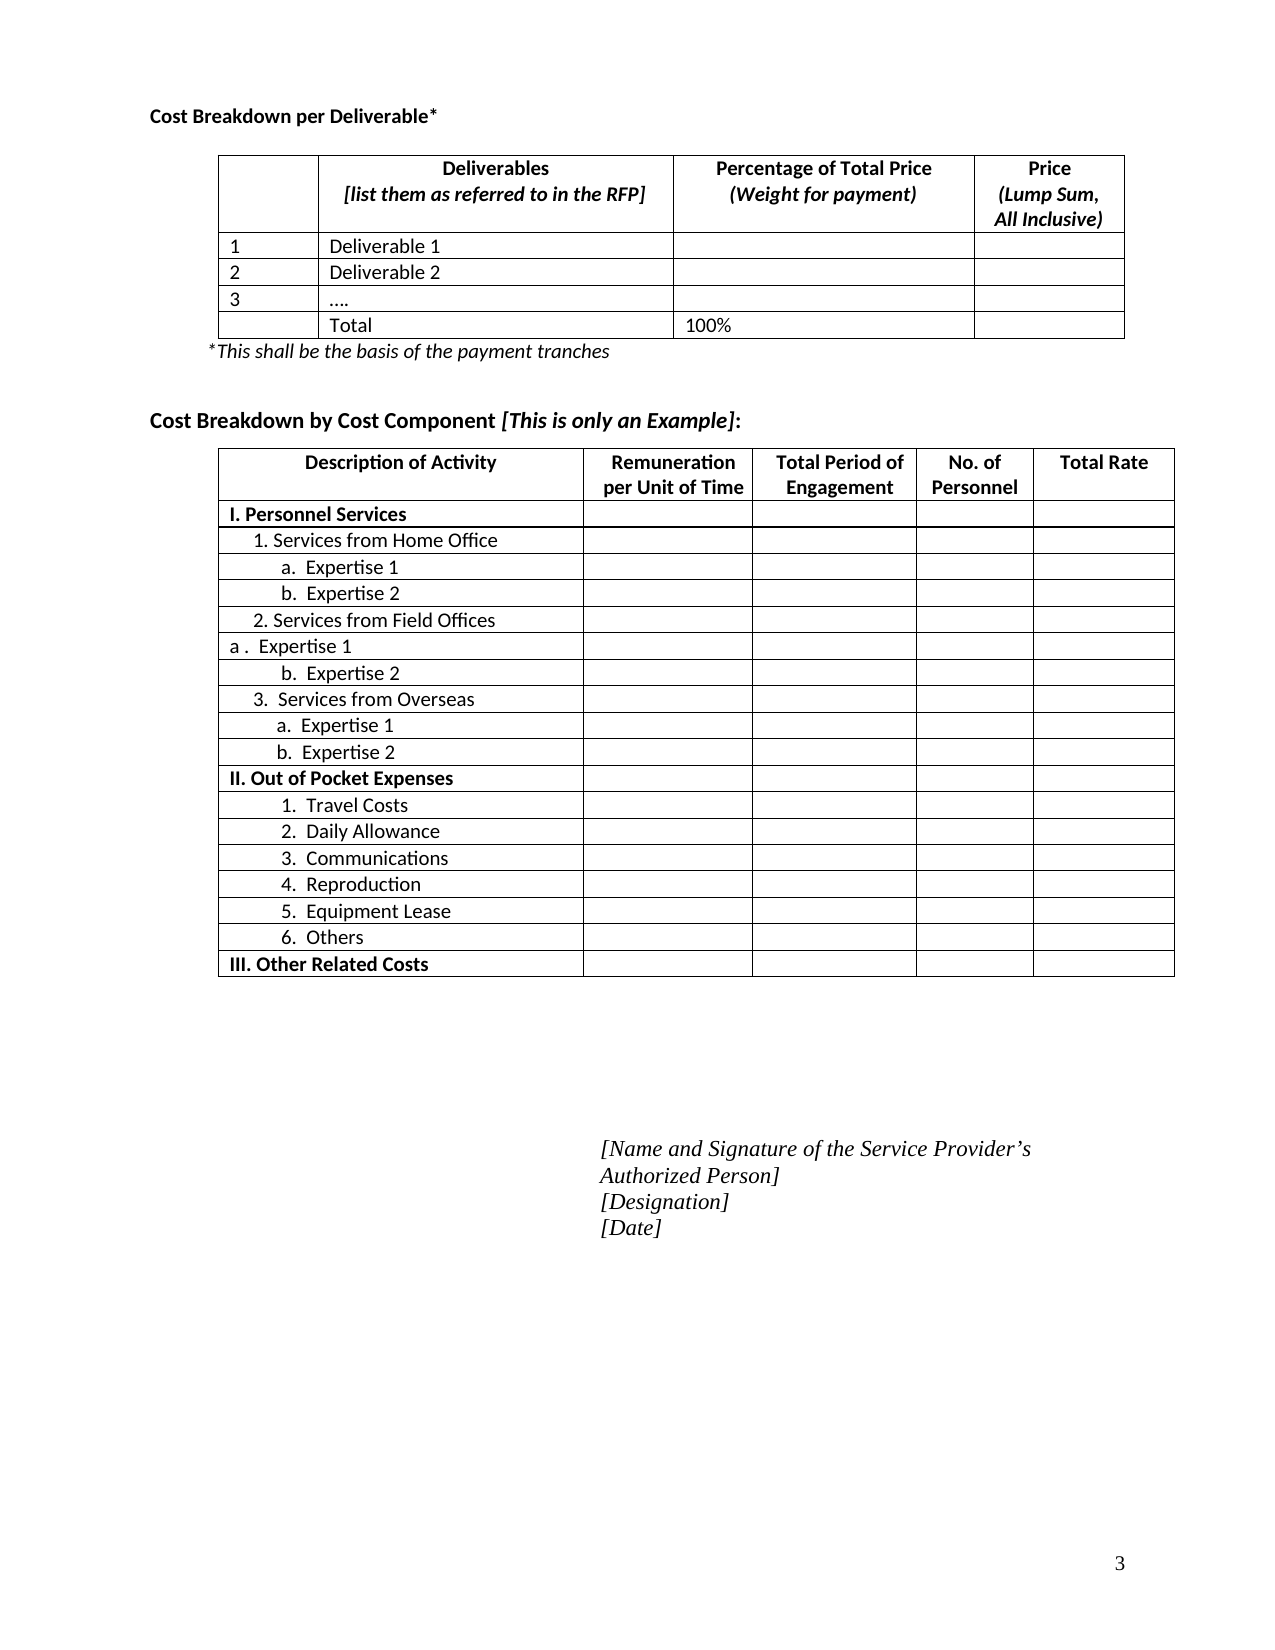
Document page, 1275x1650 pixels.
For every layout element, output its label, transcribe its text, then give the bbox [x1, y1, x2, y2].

table_cell [584, 686, 752, 712]
table_header Price (Lump Sum, All Inclusive) [975, 156, 1124, 232]
table_cell [975, 286, 1124, 311]
table_cell [1034, 845, 1174, 870]
table_header [219, 156, 318, 232]
table_cell [1034, 766, 1174, 791]
table_cell [753, 633, 916, 659]
table_cell [1034, 660, 1174, 685]
table_cell 2. Daily Allowance [219, 819, 583, 844]
table_cell [584, 766, 752, 791]
table_cell 1 [219, 233, 318, 258]
table_cell [917, 501, 1033, 526]
table_cell [1034, 633, 1174, 659]
table_header Total Period of Engagement [753, 449, 916, 500]
table_cell [917, 528, 1033, 553]
table_cell …. [319, 286, 673, 311]
table_cell [753, 554, 916, 579]
table_header Remuneration per Unit of Time [584, 449, 752, 500]
table_cell [1034, 686, 1174, 712]
table_cell [1034, 819, 1174, 844]
table_cell [753, 528, 916, 553]
list Cost Breakdown by Cost Component [This is only an Example]: [150, 406, 1125, 434]
table_cell Total [319, 312, 673, 338]
table_cell [917, 554, 1033, 579]
table_cell b. Expertise 2 [219, 739, 583, 764]
table_header Deliverables [list them as referred to in the RFP] [319, 156, 673, 232]
table_cell [1034, 713, 1174, 738]
table_cell [1034, 554, 1174, 579]
table_cell Deliverable 1 [319, 233, 673, 258]
text [Name and Signature of the Service Provider’s Authorized Person] [600, 1135, 1125, 1188]
table_cell [584, 739, 752, 764]
table_cell [584, 554, 752, 579]
table_cell [219, 312, 318, 338]
table_cell [917, 819, 1033, 844]
table_cell III. Other Related Costs [219, 951, 583, 976]
table_cell [975, 233, 1124, 258]
table_cell b. Expertise 2 [219, 580, 583, 606]
table_cell [917, 792, 1033, 817]
table_cell [753, 819, 916, 844]
table_cell [584, 580, 752, 606]
table_cell [584, 713, 752, 738]
text *This shall be the basis of the payment tranches [206, 339, 1125, 364]
table_cell [1034, 951, 1174, 976]
table_cell [584, 792, 752, 817]
table_cell 3 [219, 286, 318, 311]
table_cell [917, 580, 1033, 606]
table_cell 3. Services from Overseas [219, 686, 583, 712]
table_cell [917, 713, 1033, 738]
table_header Description of Activity [219, 449, 583, 500]
table_cell [1034, 871, 1174, 897]
table_cell [917, 739, 1033, 764]
table_cell [753, 924, 916, 950]
text Cost Breakdown per Deliverable* [150, 104, 1125, 129]
table_cell [753, 898, 916, 923]
table_cell [753, 766, 916, 791]
table_cell [1034, 501, 1174, 526]
table_cell [917, 633, 1033, 659]
table_cell [917, 951, 1033, 976]
table_cell [917, 766, 1033, 791]
table_cell a . Expertise 1 [219, 633, 583, 659]
table_cell a. Expertise 1 [219, 554, 583, 579]
table_cell Deliverable 2 [319, 259, 673, 285]
table_cell [1034, 580, 1174, 606]
table_cell 2. Services from Field Offices [219, 607, 583, 632]
table_cell [584, 871, 752, 897]
table_cell 3. Communications [219, 845, 583, 870]
table_cell [975, 259, 1124, 285]
table_cell [584, 501, 752, 526]
table_cell [1034, 739, 1174, 764]
table_header Total Rate [1034, 449, 1174, 500]
table_cell b. Expertise 2 [219, 660, 583, 685]
table_cell [584, 845, 752, 870]
table_cell [753, 951, 916, 976]
table_cell [584, 528, 752, 553]
table_cell 100% [674, 312, 974, 338]
table_cell [917, 686, 1033, 712]
table_cell [584, 633, 752, 659]
table_cell [753, 686, 916, 712]
table_cell [753, 607, 916, 632]
table_cell 4. Reproduction [219, 871, 583, 897]
table_cell [584, 607, 752, 632]
table_cell [584, 819, 752, 844]
table_cell [917, 898, 1033, 923]
table_cell [753, 739, 916, 764]
table_cell [753, 713, 916, 738]
table_cell 6. Others [219, 924, 583, 950]
table_cell [1034, 607, 1174, 632]
table_cell 5. Equipment Lease [219, 898, 583, 923]
table_cell [674, 286, 974, 311]
table_cell [753, 845, 916, 870]
text [Designation] [600, 1188, 1125, 1214]
table_cell [917, 660, 1033, 685]
table_cell [753, 580, 916, 606]
table_cell 1. Travel Costs [219, 792, 583, 817]
table_cell 2 [219, 259, 318, 285]
table_cell [1034, 898, 1174, 923]
table_cell [917, 845, 1033, 870]
table_header No. of Personnel [917, 449, 1033, 500]
table_cell 1. Services from Home Office [219, 528, 583, 553]
table_cell [674, 259, 974, 285]
table_header Percentage of Total Price (Weight for payment) [674, 156, 974, 232]
table_cell I. Personnel Services [219, 501, 583, 526]
table_cell [753, 871, 916, 897]
table_cell [917, 924, 1033, 950]
table_cell [917, 871, 1033, 897]
table_cell [674, 233, 974, 258]
table_cell [917, 607, 1033, 632]
table_cell [1034, 528, 1174, 553]
table_cell [584, 924, 752, 950]
table_cell II. Out of Pocket Expenses [219, 766, 583, 791]
text [Date] [600, 1214, 1125, 1241]
table_cell a. Expertise 1 [219, 713, 583, 738]
table_cell [753, 792, 916, 817]
table_cell [1034, 792, 1174, 817]
table_cell [584, 951, 752, 976]
table_cell [584, 898, 752, 923]
table_cell [975, 312, 1124, 338]
table_cell [1034, 924, 1174, 950]
table_cell [753, 501, 916, 526]
table_cell [753, 660, 916, 685]
table_cell [584, 660, 752, 685]
